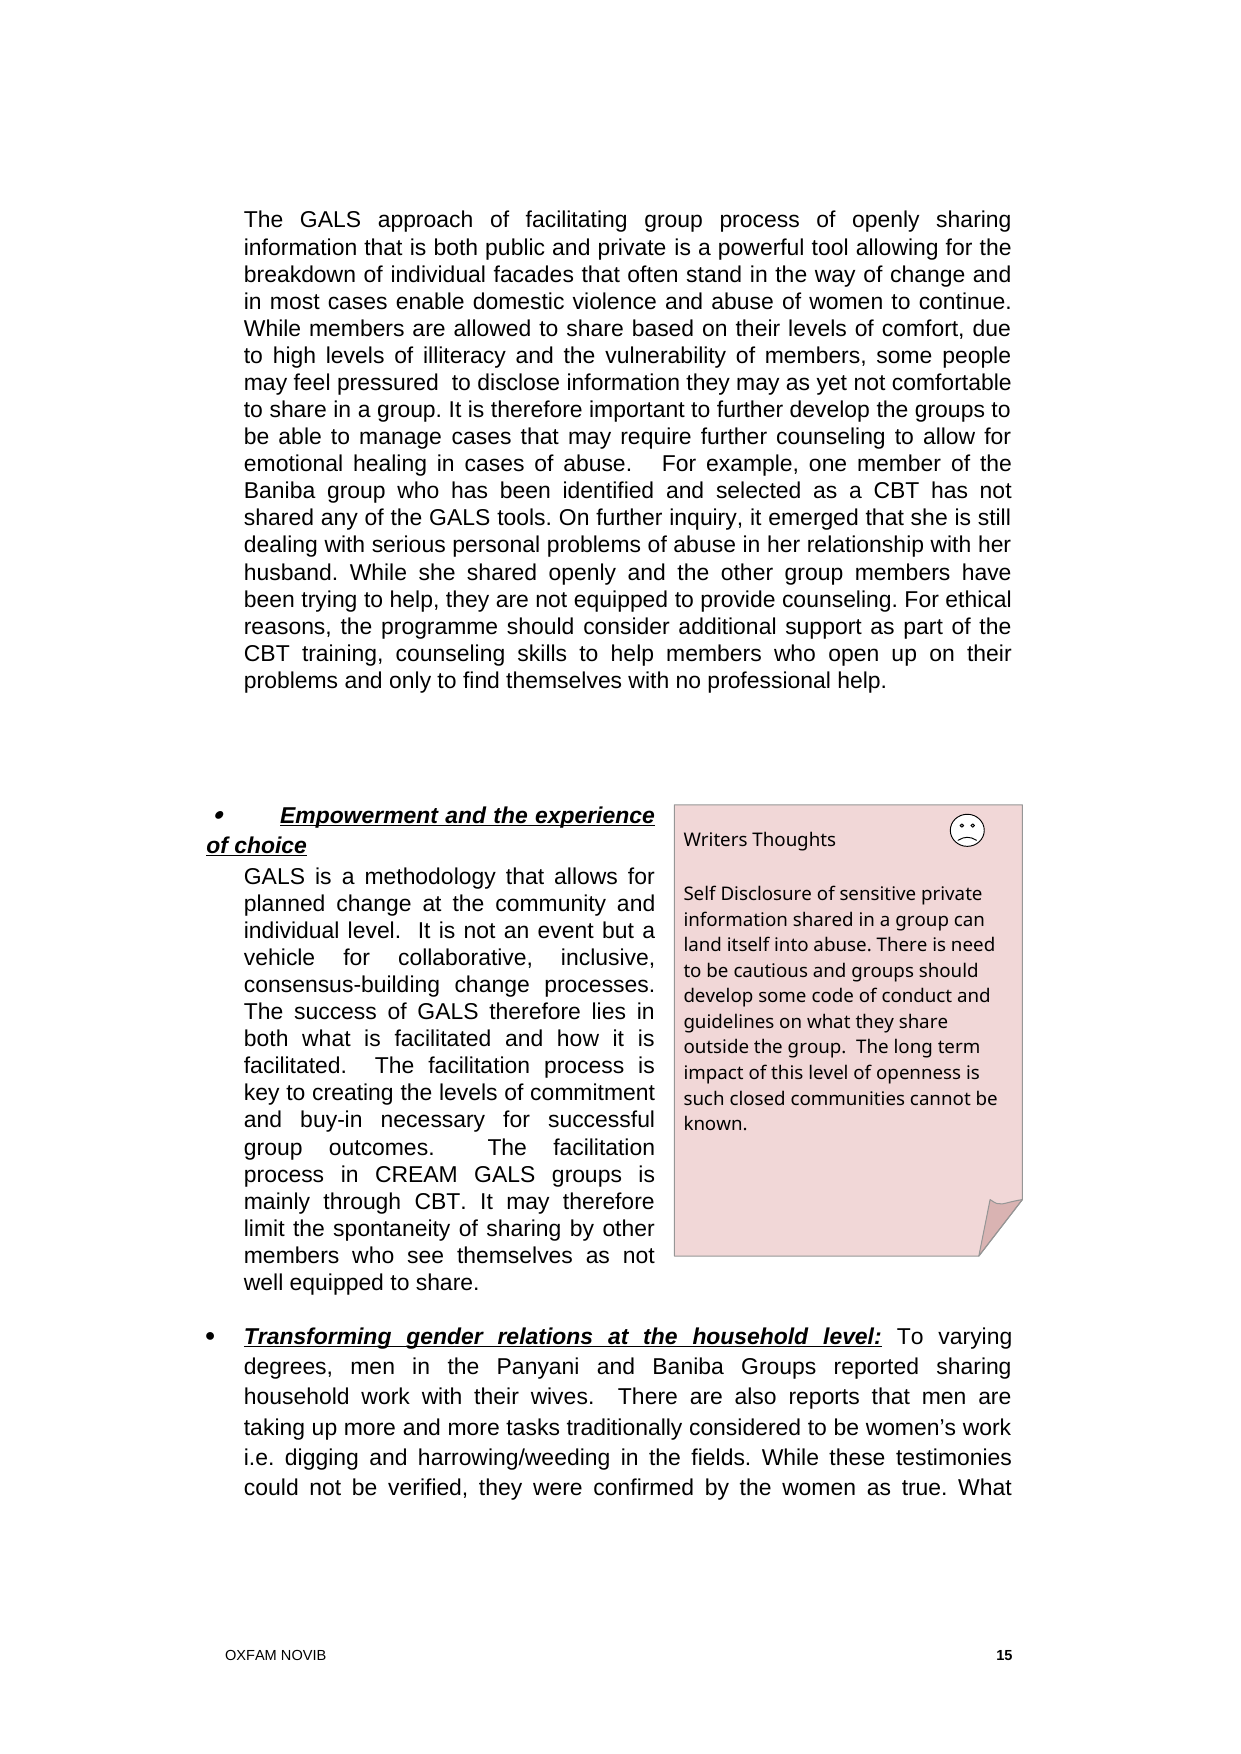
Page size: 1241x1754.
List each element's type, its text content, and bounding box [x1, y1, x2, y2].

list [206, 1323, 1012, 1500]
text GALS is a methodology that allows for planned change at the community and individual level. It is not an event but a vehicle for collaborative, inclusive, consensus-building change processes. The success of GALS therefore lies in both what is facilitated and how it is facilitated. The facilitation process is key to creating the levels of commitment and buy-in necessary for successful group outcomes. The facilitation process in CREAM GALS groups is mainly through CBT. It may therefore limit the spontaneity of sharing by other members who see themselves as not well equipped to share. [244, 862, 1012, 1296]
list Empowerment and the experience of choice [206, 802, 1012, 858]
text The GALS approach of facilitating group process of openly sharing information that is both public and private is a powerful tool allowing for the breakdown of individual facades that often stand in the way of change and in most cases enable domestic violence and abuse of women to continue. While members are allowed to share based on their levels of comfort, due to high levels of illiteracy and the vulnerability of members, some people may feel pressured to disclose information they may as yet not comfortable to share in a group. It is therefore important to further develop the groups to be able to manage cases that may require further counseling to allow for emotional healing in cases of abuse. For example, one member of the Baniba group who has been identified and selected as a CBT has not shared any of the GALS tools. On further inquiry, it emerged that she is still dealing with serious personal problems of abuse in her relationship with her husband. While she shared openly and the other group members have been trying to help, they are not equipped to provide counseling. For ethical reasons, the programme should consider additional support as part of the CBT training, counseling skills to help members who open up on their problems and only to find themselves with no professional help. [244, 206, 1012, 694]
